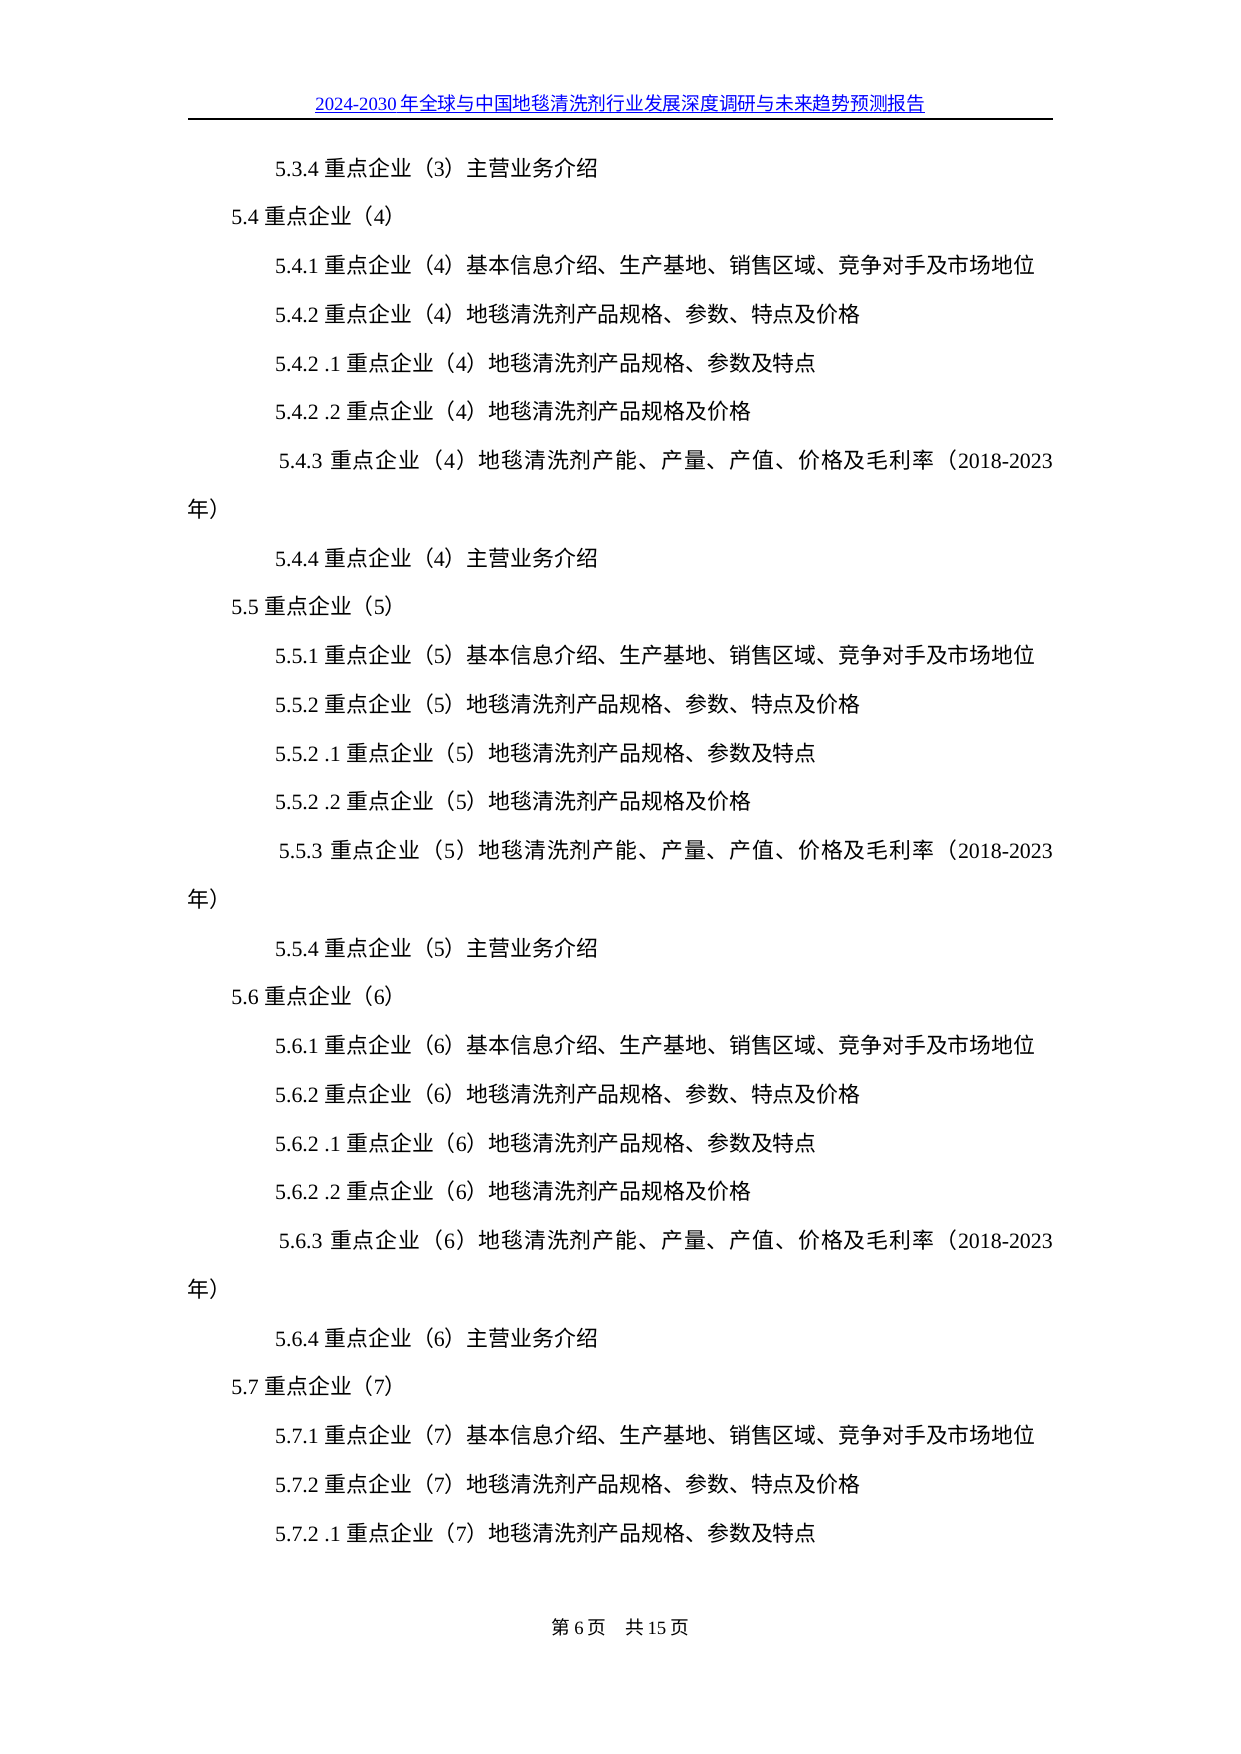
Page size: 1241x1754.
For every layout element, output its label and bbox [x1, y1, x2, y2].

text [187, 150, 1053, 1548]
